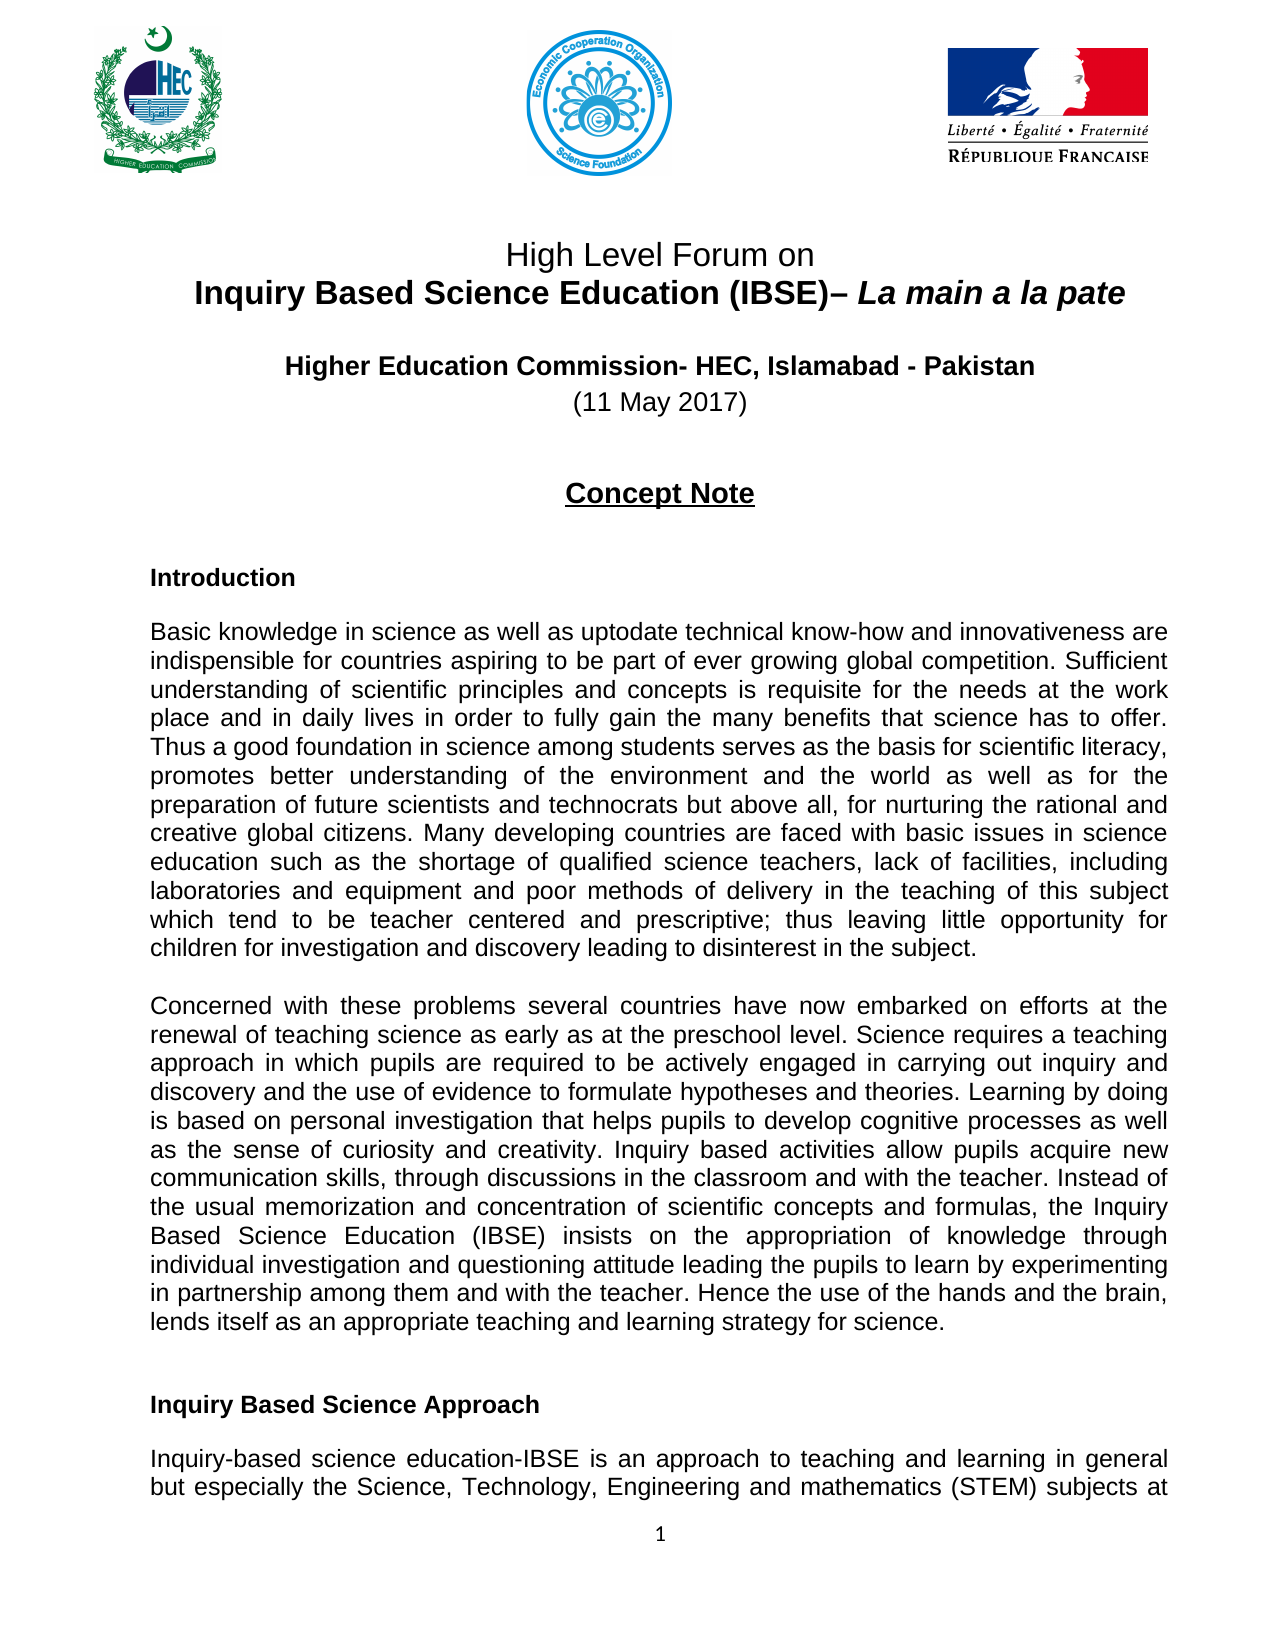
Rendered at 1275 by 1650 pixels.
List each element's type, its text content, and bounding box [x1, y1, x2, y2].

text Introduction [150, 563, 1170, 592]
text Concept Note [150, 476, 1170, 509]
picture [531, 35, 667, 171]
text Basic knowledge in science as well as uptodate technical know-how and innovativeness are indispensible for countries aspiring to be part of ever growing global competition. Sufficient understanding of scientific principles and concepts is requisite for the needs at the work place and in daily lives in order to fully gain the many benefits that science has to offer. Thus a good foundation in science among students serves as the basis for scientific literacy, promotes better understanding of the environment and the world as well as for the preparation of future scientists and technocrats but above all, for nurturing the rational and creative global citizens. Many developing countries are faced with basic issues in science education such as the shortage of qualified science teachers, lack of facilities, including laboratories and equipment and poor methods of delivery in the teaching of this subject which tend to be teacher centered and prescriptive; thus leaving little opportunity for children for investigation and discovery leading to disinterest in the subject. [150, 617, 1170, 962]
picture [621, 117, 672, 174]
text High Level Forum on [150, 235, 1170, 273]
text Inquiry Based Science Education (IBSE)– La main a la pate [150, 273, 1170, 312]
picture [93, 26, 223, 173]
text (11 May 2017) [150, 386, 1170, 417]
picture [612, 30, 672, 89]
picture [526, 116, 577, 174]
picture [947, 48, 1148, 162]
text Inquiry Based Science Approach [150, 1390, 1170, 1418]
picture [526, 30, 586, 90]
text Higher Education Commission- HEC, Islamabad - Pakistan [150, 350, 1170, 381]
text Concerned with these problems several countries have now embarked on efforts at the renewal of teaching science as early as at the preschool level. Science requires a teaching approach in which pupils are required to be actively engaged in carrying out inquiry and discovery and the use of evidence to formulate hypotheses and theories. Learning by doing is based on personal investigation that helps pupils to develop cognitive processes as well as the sense of curiosity and creativity. Inquiry based activities allow pupils acquire new communication skills, through discussions in the classroom and with the teacher. Instead of the usual memorization and concentration of scientific concepts and formulas, the Inquiry Based Science Education (IBSE) insists on the appropriation of knowledge through individual investigation and questioning attitude leading the pupils to learn by experimenting in partnership among them and with the teacher. Hence the use of the hands and the brain, lends itself as an appropriate teaching and learning strategy for science. [150, 991, 1170, 1336]
